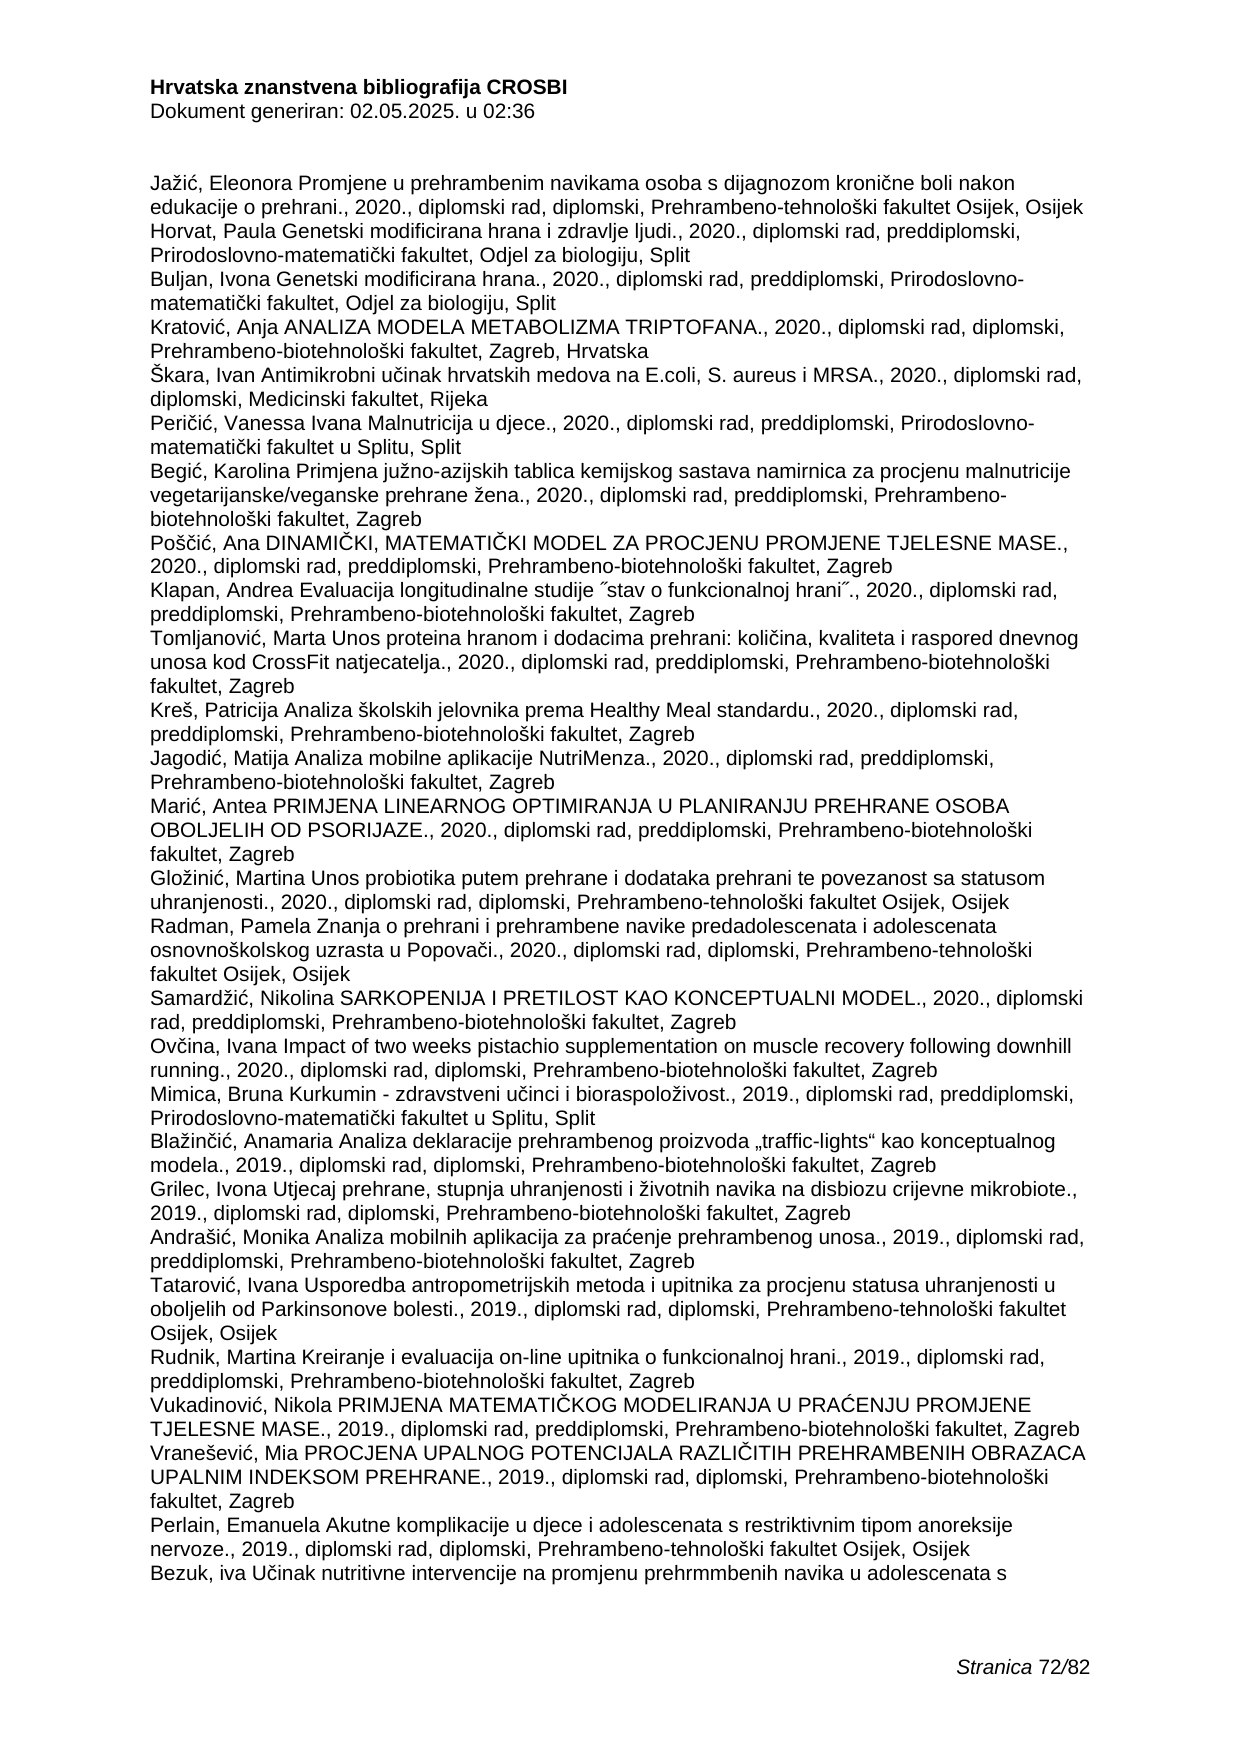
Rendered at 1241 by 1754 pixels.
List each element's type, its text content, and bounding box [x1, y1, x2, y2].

text Ovčina, Ivana [150, 1033, 1090, 1081]
text Bezuk, iva [150, 1561, 1090, 1584]
text Tatarović, Ivana [150, 1273, 1090, 1345]
text Jagodić, Matija [150, 746, 1090, 794]
text Peričić, Vanessa Ivana [150, 411, 1090, 458]
text Klapan, Andrea [150, 578, 1090, 626]
text Jažić, Eleonora [150, 171, 1090, 219]
text Marić, Antea [150, 794, 1090, 866]
text Samardžić, Nikolina [150, 986, 1090, 1033]
text Andrašić, Monika [150, 1225, 1090, 1273]
text Radman, Pamela [150, 914, 1090, 986]
text Gložinić, Martina [150, 866, 1090, 914]
text Grilec, Ivona [150, 1177, 1090, 1225]
text Blažinčić, Anamaria [150, 1129, 1090, 1177]
text Tomljanović, Marta [150, 626, 1090, 698]
text Perlain, Emanuela [150, 1513, 1090, 1561]
text Buljan, Ivona [150, 267, 1090, 315]
text Vranešević, Mia [150, 1441, 1090, 1513]
text Horvat, Paula [150, 219, 1090, 267]
text Mimica, Bruna [150, 1081, 1090, 1129]
text Poščić, Ana [150, 530, 1090, 578]
text Begić, Karolina [150, 458, 1090, 530]
text Kratović, Anja [150, 315, 1090, 363]
text Škara, Ivan [150, 363, 1090, 411]
text Vukadinović, Nikola [150, 1393, 1090, 1441]
text Rudnik, Martina [150, 1345, 1090, 1393]
text Kreš, Patricija [150, 698, 1090, 746]
